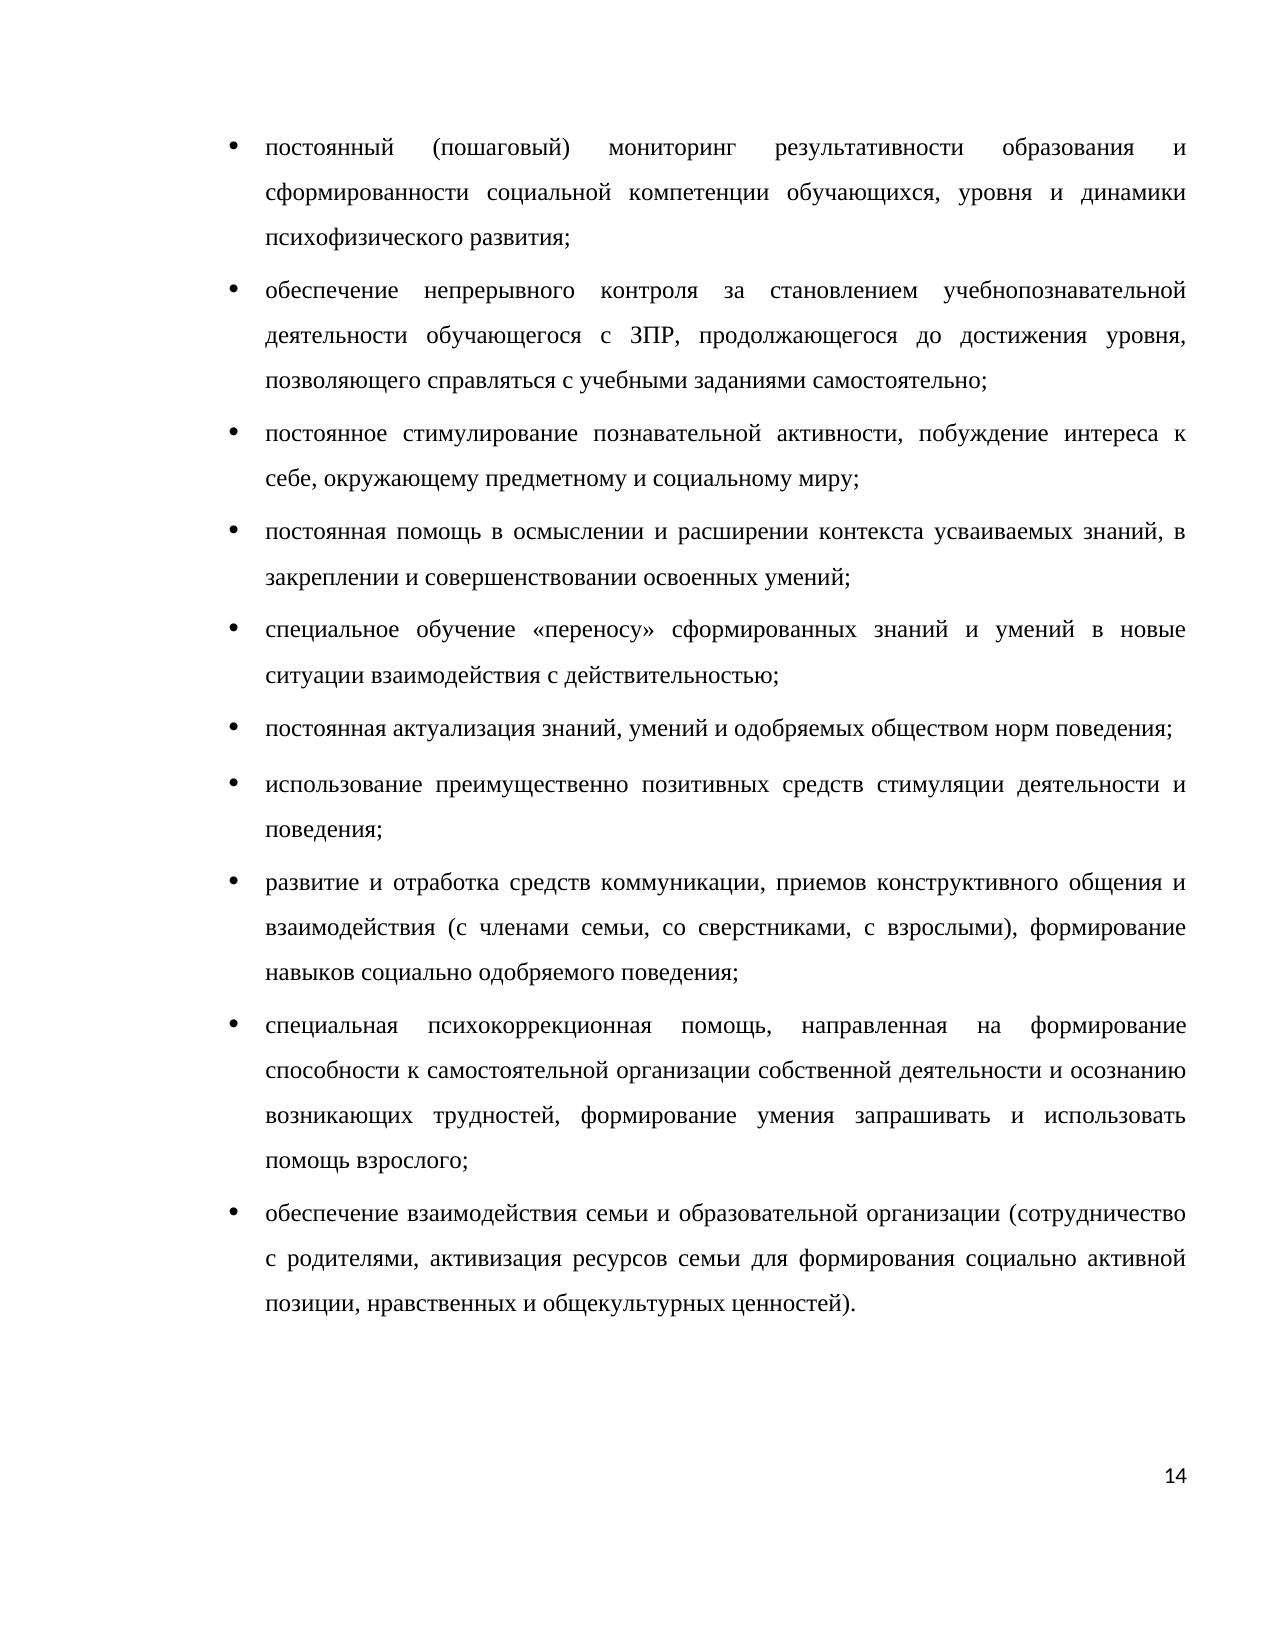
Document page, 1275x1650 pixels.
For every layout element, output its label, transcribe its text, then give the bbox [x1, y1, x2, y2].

list постоянная помощь в осмыслении и расширении контекста усваиваемых знаний, в закреплении и совершенствовании освоенных умений; [228, 512, 1187, 590]
list специальная психокоррекционная помощь, направленная на формирование способности к самостоятельной организации собственной деятельности и осознанию возникающих трудностей, формирование умения запрашивать и использовать помощь взрослого; [228, 1006, 1187, 1174]
list использование преимущественно позитивных средств стимуляции деятельности и поведения; [228, 765, 1187, 843]
list постоянное стимулирование познавательной активности, побуждение интереса к себе, окружающему предметному и социальному миру; [228, 414, 1187, 492]
list постоянная актуализация знаний, умений и одобряемых обществом норм поведения; [228, 708, 1187, 742]
list обеспечение непрерывного контроля за становлением учебнопознавательной деятельности обучающегося с ЗПР, продолжающегося до достижения уровня, позволяющего справляться с учебными заданиями самостоятельно; [228, 271, 1187, 394]
list специальное обучение «переносу» сформированных знаний и умений в новые ситуации взаимодействия с действительностью; [228, 610, 1187, 689]
list обеспечение взаимодействия семьи и образовательной организации (сотрудничество с родителями, активизация ресурсов семьи для формирования социально активной позиции, нравственных и общекультурных ценностей). [228, 1194, 1187, 1317]
list постоянный (пошаговый) мониторинг результативности образования и сформированности социальной компетенции обучающихся, уровня и динамики психофизического развития; [228, 128, 1187, 251]
list развитие и отработка средств коммуникации, приемов конструктивного общения и взаимодействия (с членами семьи, со сверстниками, с взрослыми), формирование навыков социально одобряемого поведения; [228, 863, 1187, 986]
